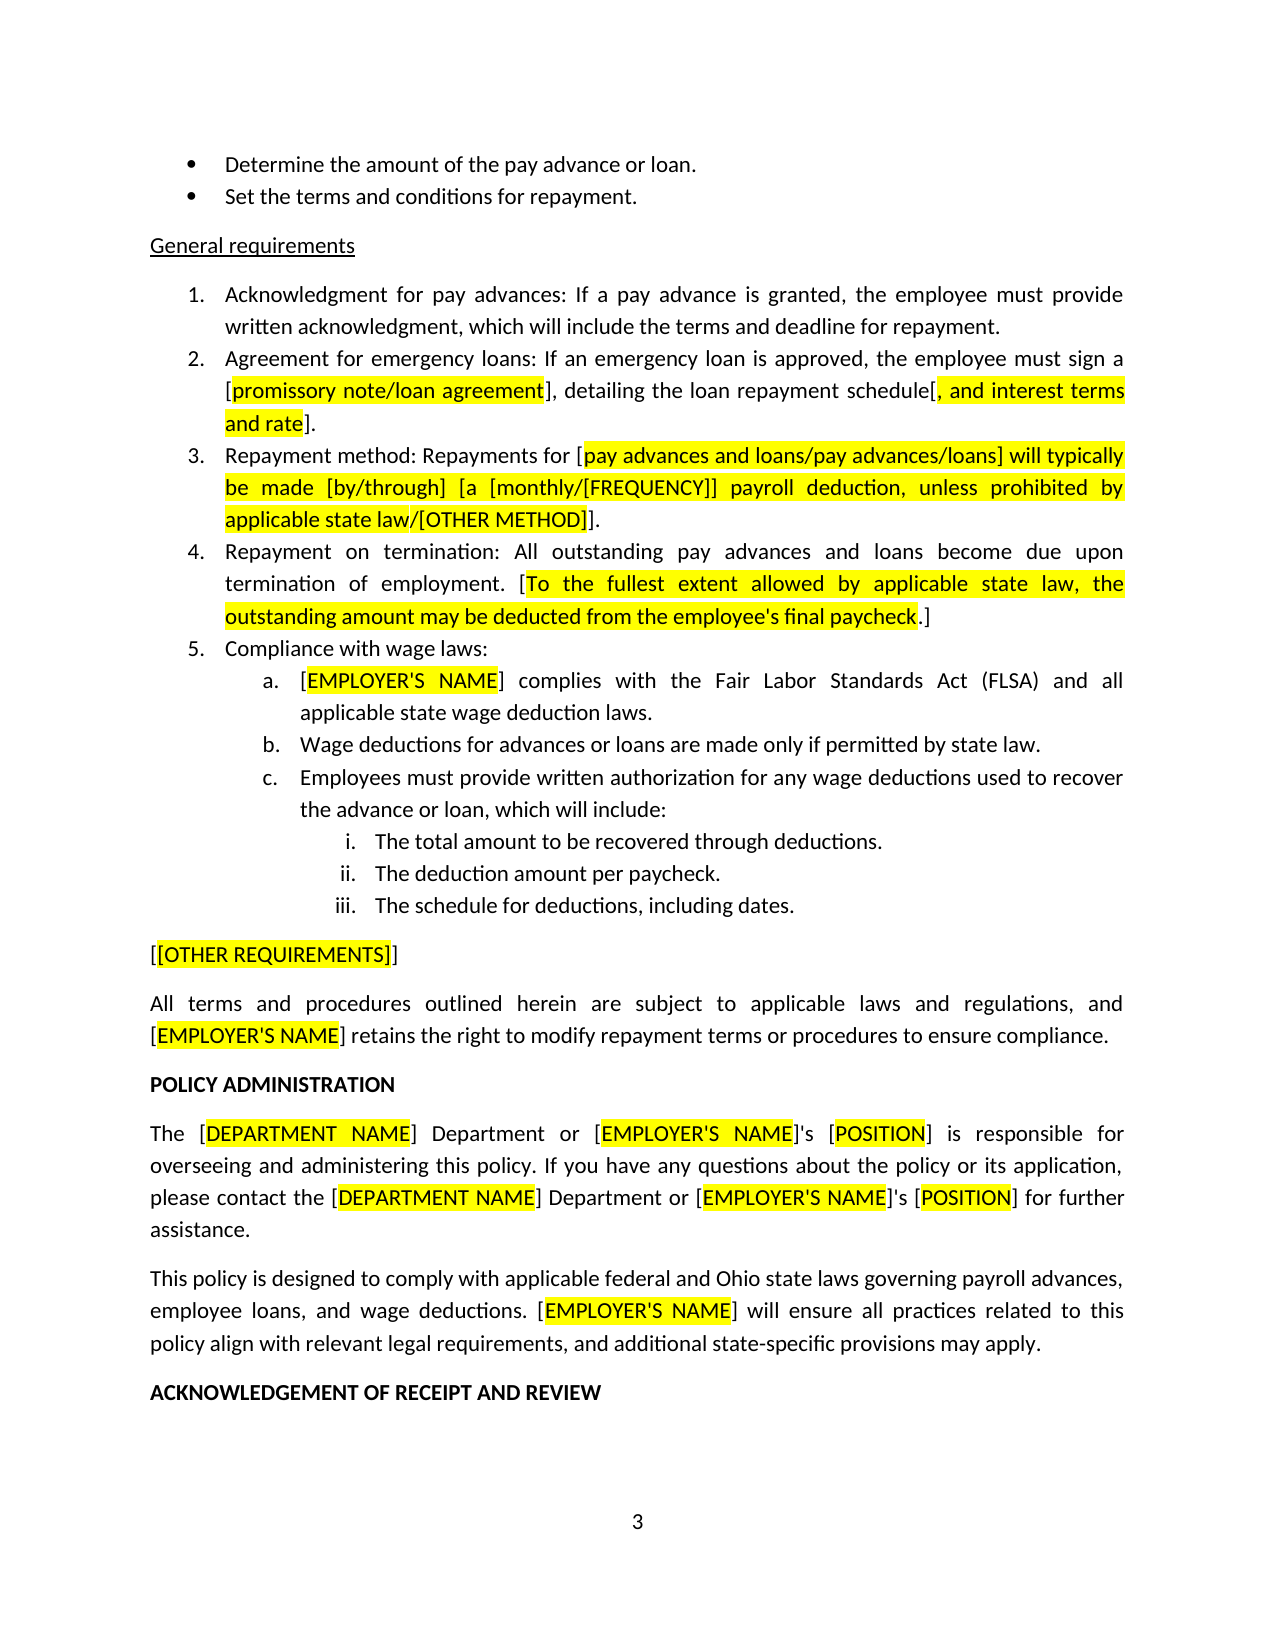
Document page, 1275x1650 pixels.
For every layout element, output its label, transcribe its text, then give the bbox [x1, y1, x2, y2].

list The total amount to be recovered through deductions. [356, 827, 1125, 855]
list Repayment on termination: All outstanding pay advances and loans become due upon termination of employment. [To the fullest extent allowed by applicable state law, the outstanding amount may be deducted from the employee's final paycheck.] [187, 537, 1125, 630]
list Determine the amount of the pay advance or loan. [187, 150, 1125, 178]
list [EMPLOYER'S NAME] complies with the Fair Labor Standards Act (FLSA) and all applicable state wage deduction laws. [262, 666, 1125, 726]
text This policy is designed to comply with applicable federal and Ohio state laws governing payroll advances, employee loans, and wage deductions. [EMPLOYER'S NAME] will ensure all practices related to this policy align with relevant legal requirements, and additional state-specific provisions may apply. [150, 1264, 1125, 1357]
list The deduction amount per paycheck. [356, 859, 1125, 887]
list Employees must provide written authorization for any wage deductions used to recover the advance or loan, which will include: [262, 763, 1125, 823]
list Wage deductions for advances or loans are made only if permitted by state law. [262, 731, 1125, 758]
list Set the terms and conditions for repayment. [187, 182, 1125, 210]
text General requirements [150, 231, 1125, 259]
list Compliance with wage laws: [187, 634, 1125, 662]
list Repayment method: Repayments for [pay advances and loans/pay advances/loans] will typically be made [by/through] [a [monthly/[FREQUENCY]] payroll deduction, unless prohibited by applicable state law/[OTHER METHOD]]. [187, 441, 1125, 533]
text ACKNOWLEDGEMENT OF RECEIPT AND REVIEW [150, 1378, 1125, 1406]
text The [DEPARTMENT NAME] Department or [EMPLOYER'S NAME]'s [POSITION] is responsible for overseeing and administering this policy. If you have any questions about the policy or its application, please contact the [DEPARTMENT NAME] Department or [EMPLOYER'S NAME]'s [POSITION] for further assistance. [150, 1119, 1125, 1244]
list The schedule for deductions, including dates. [356, 891, 1125, 919]
list Acknowledgment for pay advances: If a pay advance is granted, the employee must provide written acknowledgment, which will include the terms and deadline for repayment. [187, 280, 1125, 340]
list Agreement for emergency loans: If an emergency loan is approved, the employee must sign a [promissory note/loan agreement], detailing the loan repayment schedule[, and interest terms and rate]. [187, 344, 1125, 437]
text POLICY ADMINISTRATION [150, 1070, 1125, 1098]
text All terms and procedures outlined herein are subject to applicable laws and regulations, and [EMPLOYER'S NAME] retains the right to modify repayment terms or procedures to ensure compliance. [150, 989, 1125, 1049]
text [[OTHER REQUIREMENTS]] [391, 940, 1125, 968]
